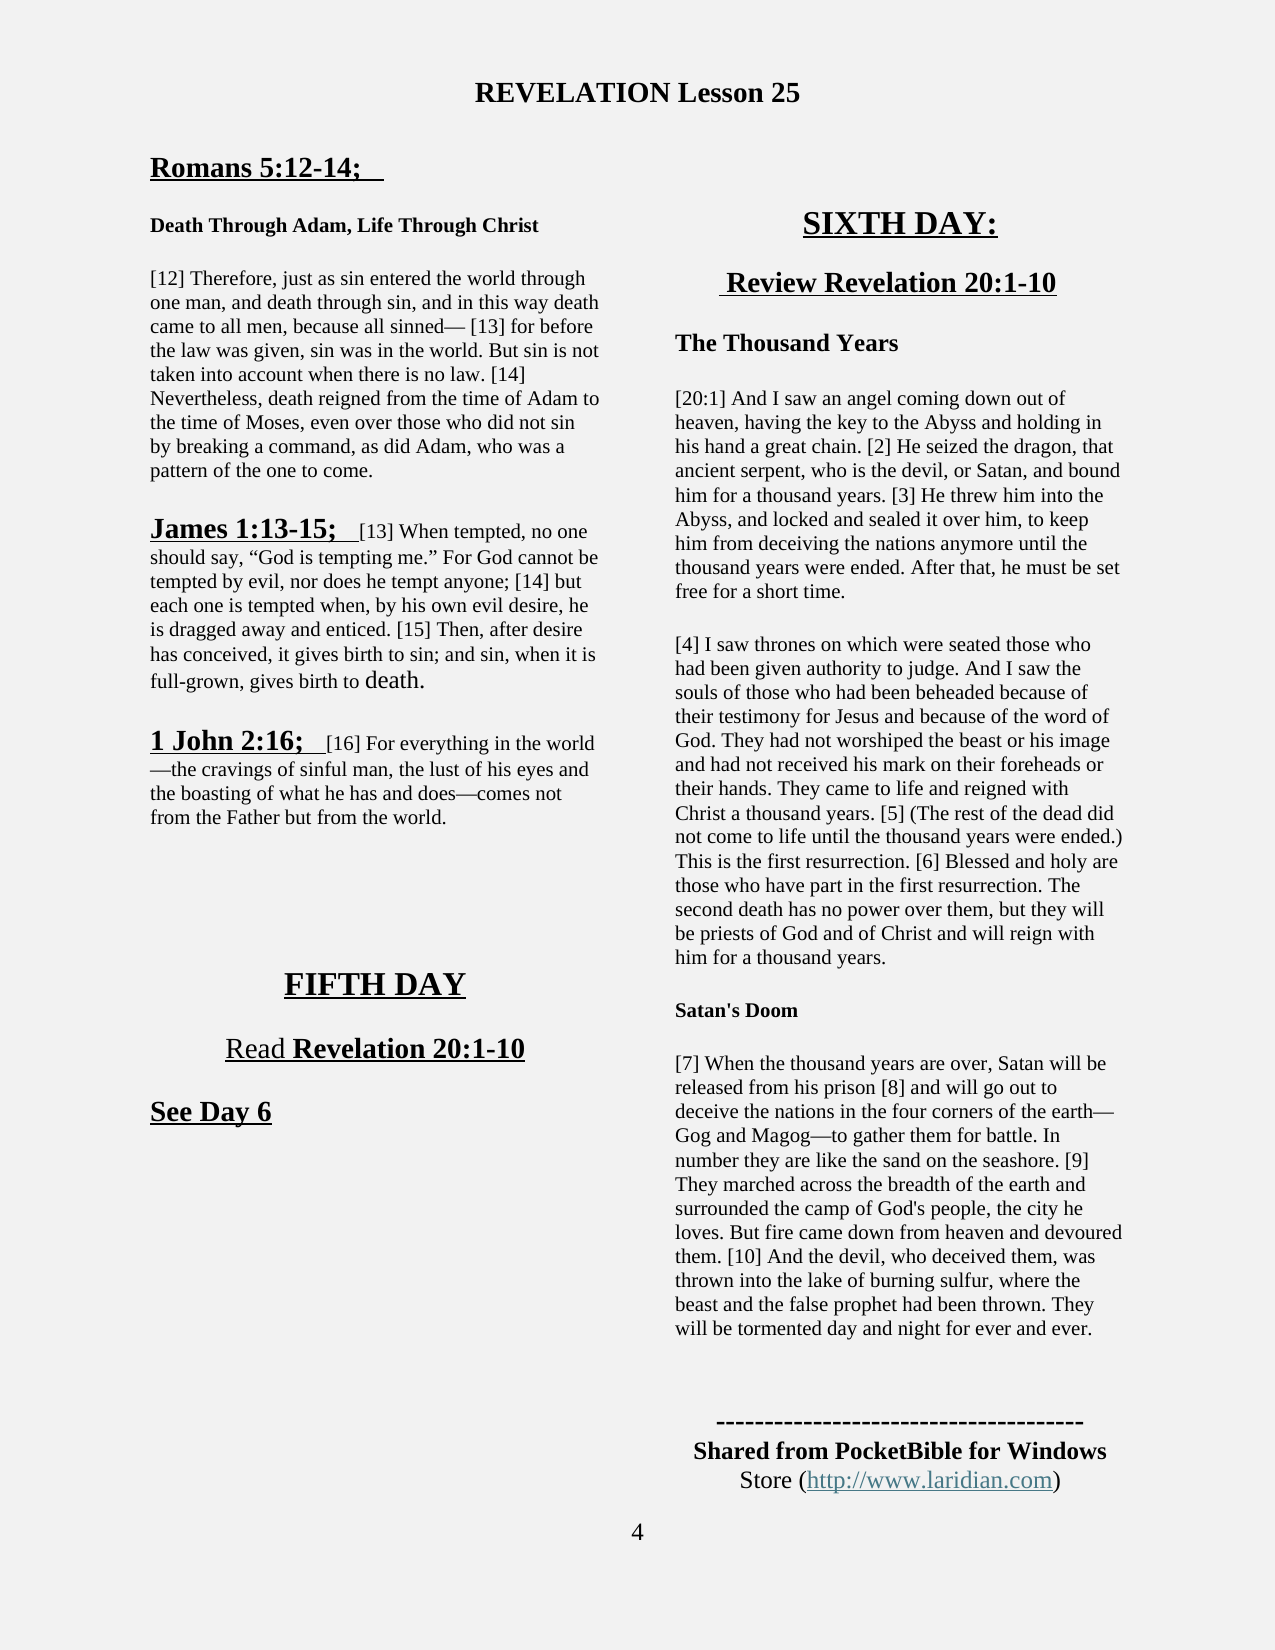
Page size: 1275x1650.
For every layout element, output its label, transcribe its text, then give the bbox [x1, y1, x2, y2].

text Review Revelation 20:1-10 [675, 266, 1125, 299]
text Read Revelation 20:1-10 [150, 1031, 600, 1065]
text James 1:13-15; [13] When tempted, no one should say, “God is tempting me.” For God cannot be tempted by evil, nor does he tempt anyone; [14] but each one is tempted when, by his own evil desire, he is dragged away and enticed. [15] Then, after desire has conceived, it gives birth to sin; and sin, when it is full-grown, gives birth to death. [150, 512, 600, 694]
text Romans 5:12-14; [150, 150, 600, 183]
text 1 John 2:16; [16] For everything in the world—the cravings of sinful man, the lust of his eyes and the boasting of what he has and does—comes not from the Father but from the world. [150, 723, 600, 829]
text Satan's Doom [675, 998, 1125, 1022]
text See Day 6 [150, 1094, 600, 1127]
text -------------------------------------- [675, 1403, 1125, 1436]
text Shared from PocketBible for Windows Store (http://www.laridian.com) [675, 1436, 1125, 1494]
text The Thousand Years [675, 328, 1125, 357]
text FIFTH DAY [150, 964, 600, 1002]
text [4] I saw thrones on which were seated those who had been given authority to judge. And I saw the souls of those who had been beheaded because of their testimony for Jesus and because of the word of God. They had not worshiped the beast or his image and had not received his mark on their foreheads or their hands. They came to life and reigned with Christ a thousand years. [5] (The rest of the dead did not come to life until the thousand years were ended.) This is the first resurrection. [6] Blessed and holy are those who have part in the first resurrection. The second death has no power over them, but they will be priests of God and of Christ and will reign with him for a thousand years. [675, 632, 1125, 969]
text [12] Therefore, just as sin entered the world through one man, and death through sin, and in this way death came to all men, because all sinned— [13] for before the law was given, sin was in the world. But sin is not taken into account when there is no law. [14] Nevertheless, death reigned from the time of Adam to the time of Moses, even over those who did not sin by breaking a command, as did Adam, who was a pattern of the one to come. [150, 266, 600, 482]
text [20:1] And I saw an angel coming down out of heaven, having the key to the Abyss and holding in his hand a great chain. [2] He seized the dragon, that ancient serpent, who is the devil, or Satan, and bound him for a thousand years. [3] He threw him into the Abyss, and locked and sealed it over him, to keep him from deceiving the nations anymore until the thousand years were ended. After that, he must be set free for a short time. [675, 386, 1125, 603]
text SIXTH DAY: [675, 203, 1125, 242]
text Death Through Adam, Life Through Christ [150, 213, 600, 237]
text [7] When the thousand years are over, Satan will be released from his prison [8] and will go out to deceive the nations in the four corners of the earth—Gog and Magog—to gather them for battle. In number they are like the sand on the seashore. [9] They marched across the breadth of the earth and surrounded the camp of God's people, the city he loves. But fire came down from heaven and devoured them. [10] And the devil, who deceived them, was thrown into the lake of burning sulfur, where the beast and the false prophet had been thrown. They will be tormented day and night for ever and ever. [675, 1051, 1125, 1340]
